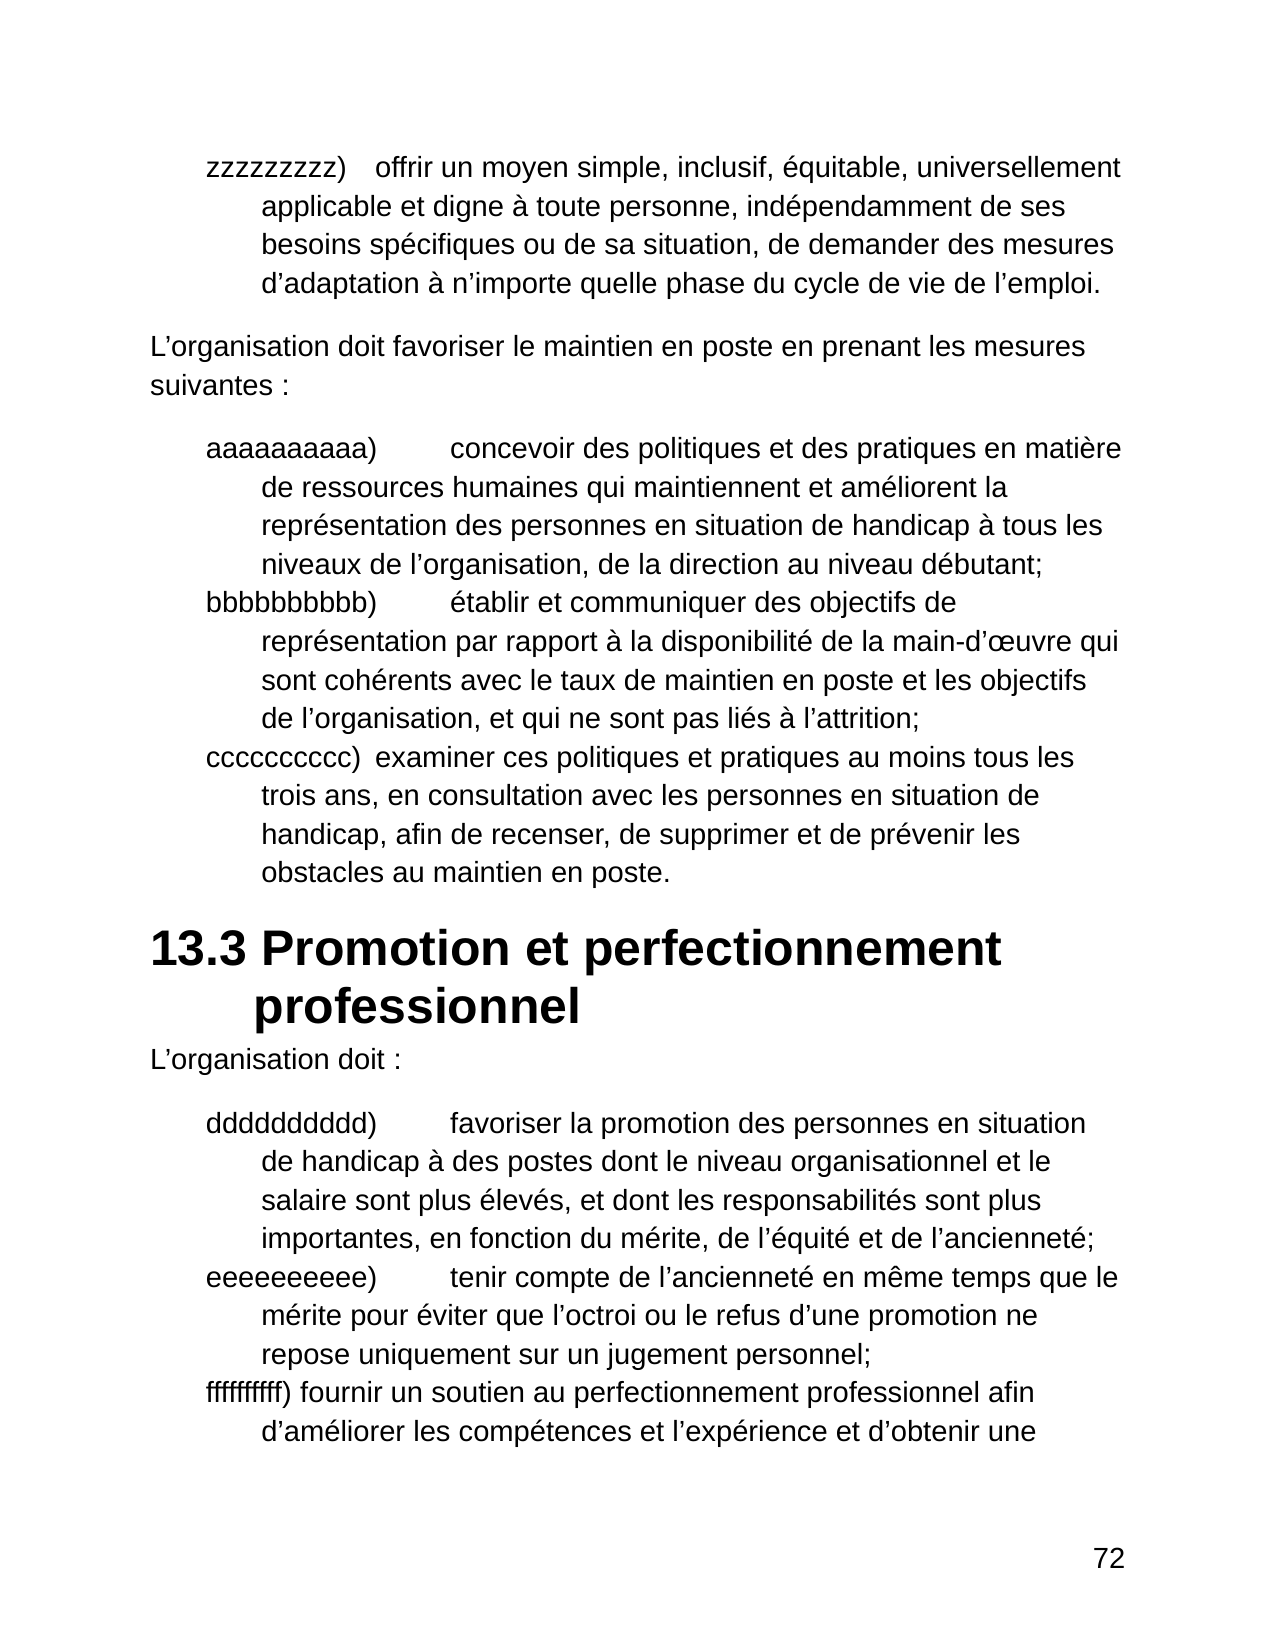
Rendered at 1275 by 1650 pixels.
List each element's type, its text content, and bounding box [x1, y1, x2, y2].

text L’organisation doit : [150, 1042, 1125, 1076]
list établir et communiquer des objectifs de représentation par rapport à la disponibilité de la main-d’œuvre qui sont cohérents avec le taux de maintien en poste et les objectifs de l’organisation, et qui ne sont pas liés à l’attrition; [206, 585, 1125, 734]
list offrir un moyen simple, inclusif, équitable, universellement applicable et digne à toute personne, indépendamment de ses besoins spécifiques ou de sa situation, de demander des mesures d’adaptation à n’importe quelle phase du cycle de vie de l’emploi. [206, 150, 1125, 299]
list tenir compte de l’ancienneté en même temps que le mérite pour éviter que l’octroi ou le refus d’une promotion ne repose uniquement sur un jugement personnel; [206, 1260, 1125, 1370]
list favoriser la promotion des personnes en situation de handicap à des postes dont le niveau organisationnel et le salaire sont plus élevés, et dont les responsabilités sont plus importantes, en fonction du mérite, de l’équité et de l’ancienneté; [206, 1106, 1125, 1255]
list concevoir des politiques et des pratiques en matière de ressources humaines qui maintiennent et améliorent la représentation des personnes en situation de handicap à tous les niveaux de l’organisation, de la direction au niveau débutant; [206, 431, 1125, 580]
text L’organisation doit favoriser le maintien en poste en prenant les mesures suivantes : [150, 329, 1125, 401]
list examiner ces politiques et pratiques au moins tous les trois ans, en consultation avec les personnes en situation de handicap, afin de recenser, de supprimer et de prévenir les obstacles au maintien en poste. [206, 739, 1125, 889]
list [206, 1375, 1125, 1447]
subtitle Promotion et perfectionnement professionnel [150, 919, 1125, 1034]
